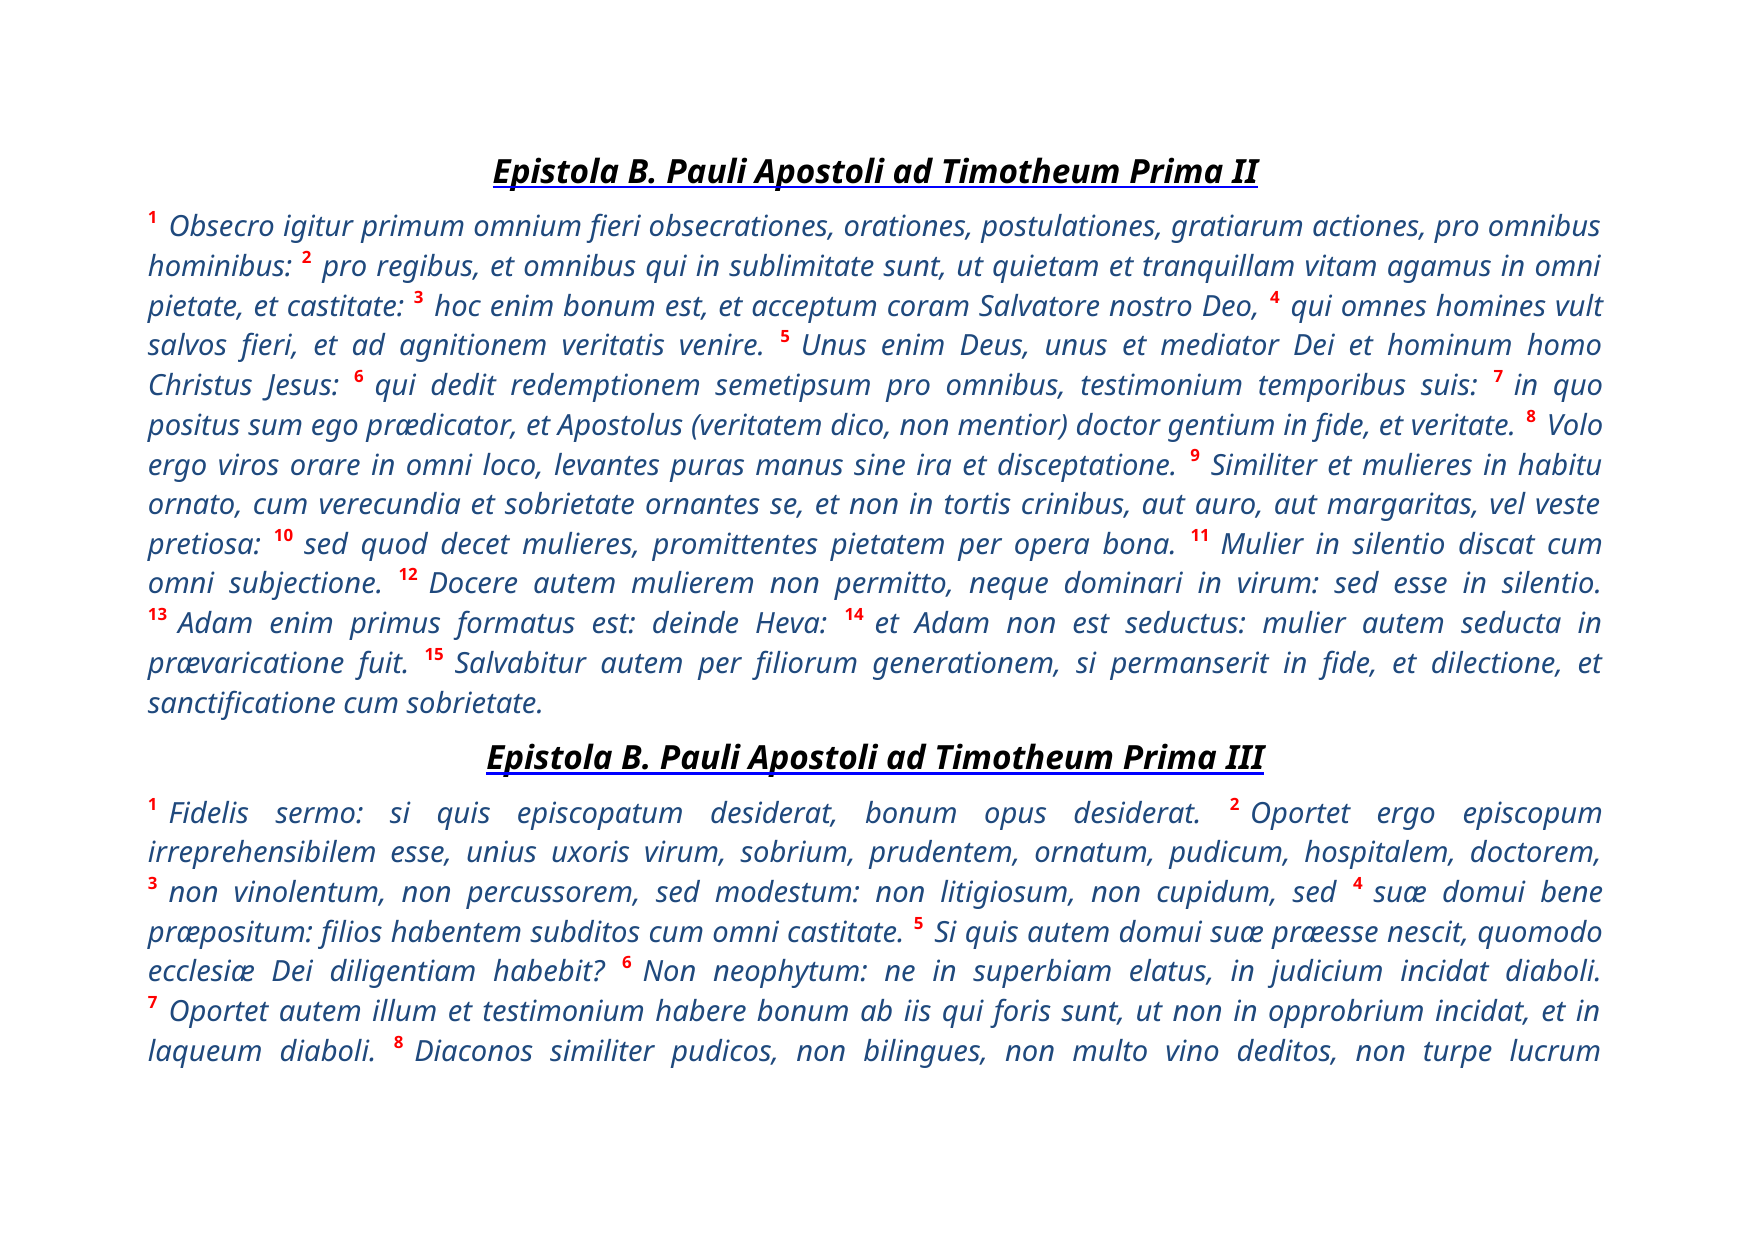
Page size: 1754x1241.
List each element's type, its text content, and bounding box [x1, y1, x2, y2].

text Epistola B. Pauli Apostoli ad Timotheum Prima II [148, 148, 1606, 193]
text Epistola B. Pauli Apostoli ad Timotheum Prima III [148, 734, 1606, 779]
text 1 Obsecro igitur primum omnium fieri obsecrationes, orationes, postulationes, gratiarum actiones, pro omnibus hominibus: 2 pro regibus, et omnibus qui in sublimitate sunt, ut quietam et tranquillam vitam agamus in omni pietate, et castitate: 3 hoc enim bonum est, et acceptum coram Salvatore nostro Deo, 4 qui omnes homines vult salvos fieri, et ad agnitionem veritatis venire. 5 Unus enim Deus, unus et mediator Dei et hominum homo Christus Jesus: 6 qui dedit redemptionem semetipsum pro omnibus, testimonium temporibus suis: 7 in quo positus sum ego prædicator, et Apostolus (veritatem dico, non mentior) doctor gentium in fide, et veritate. 8 Volo ergo viros orare in omni loco, levantes puras manus sine ira et disceptatione. 9 Similiter et mulieres in habitu ornato, cum verecundia et sobrietate ornantes se, et non in tortis crinibus, aut auro, aut margaritas, vel veste pretiosa: 10 sed quod decet mulieres, promittentes pietatem per opera bona. 11 Mulier in silentio discat cum omni subjectione. 12 Docere autem mulierem non permitto, neque dominari in virum: sed esse in silentio. 13 Adam enim primus formatus est: deinde Heva: 14 et Adam non est seductus: mulier autem seducta in prævaricatione fuit. 15 Salvabitur autem per filiorum generationem, si permanserit in fide, et dilectione, et sanctificatione cum sobrietate. [148, 206, 1606, 722]
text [148, 792, 1606, 1070]
